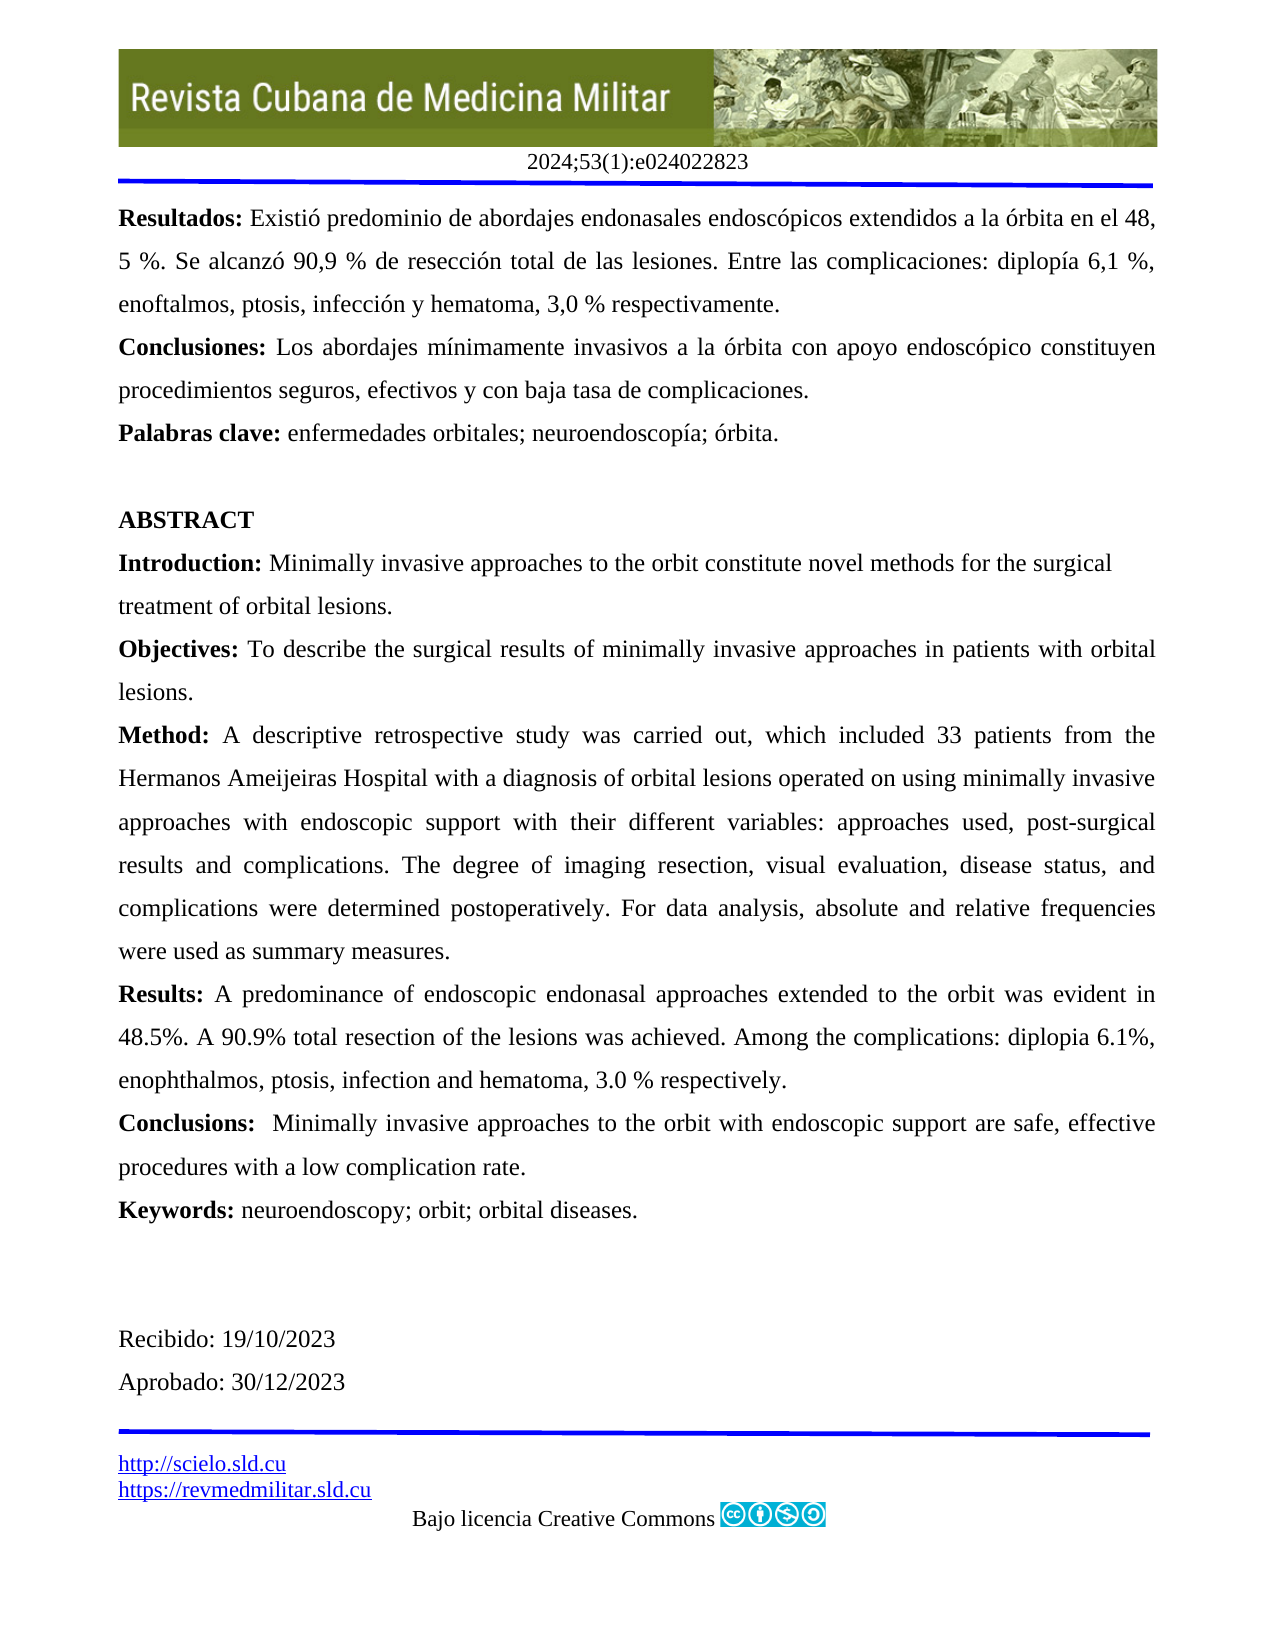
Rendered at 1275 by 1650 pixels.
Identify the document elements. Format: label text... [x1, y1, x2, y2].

text Resultados: Existió predominio de abordajes endonasales endoscópicos extendidos a la órbita en el 48, 5 %. Se alcanzó 90,9 % de resección total de las lesiones. Entre las complicaciones: diplopía 6,1 %, enoftalmos, ptosis, infección y hematoma, 3,0 % respectivamente. [118, 203, 1157, 318]
text Introduction: Minimally invasive approaches to the orbit constitute novel methods for the surgical treatment of orbital lesions. [118, 548, 1157, 620]
text Conclusions: Minimally invasive approaches to the orbit with endoscopic support are safe, effective procedures with a low complication rate. [118, 1108, 1157, 1180]
text ABSTRACT [118, 505, 1157, 533]
text Palabras clave: enfermedades orbitales; neuroendoscopía; órbita. [118, 418, 1157, 447]
text Aprobado: 30/12/2023 [118, 1367, 1157, 1396]
text Recibido: 19/10/2023 [118, 1324, 1157, 1353]
picture [118, 49, 1158, 147]
text Results: A predominance of endoscopic endonasal approaches extended to the orbit was evident in 48.5%. A 90.9% total resection of the lesions was achieved. Among the complications: diplopia 6.1%, enophthalmos, ptosis, infection and hematoma, 3.0 % respectively. [118, 979, 1157, 1094]
text Method: A descriptive retrospective study was carried out, which included 33 patients from the Hermanos Ameijeiras Hospital with a diagnosis of orbital lesions operated on using minimally invasive approaches with endoscopic support with their different variables: approaches used, post-surgical results and complications. The degree of imaging resection, visual evaluation, disease status, and complications were determined postoperatively. For data analysis, absolute and relative frequencies were used as summary measures. [118, 720, 1157, 965]
text Keywords: neuroendoscopy; orbit; orbital diseases. [118, 1195, 1157, 1223]
text Objectives: To describe the surgical results of minimally invasive approaches in patients with orbital lesions. [118, 634, 1157, 706]
text Conclusiones: Los abordajes mínimamente invasivos a la órbita con apoyo endoscópico constituyen procedimientos seguros, efectivos y con baja tasa de complicaciones. [118, 332, 1157, 404]
picture [720, 1502, 826, 1527]
